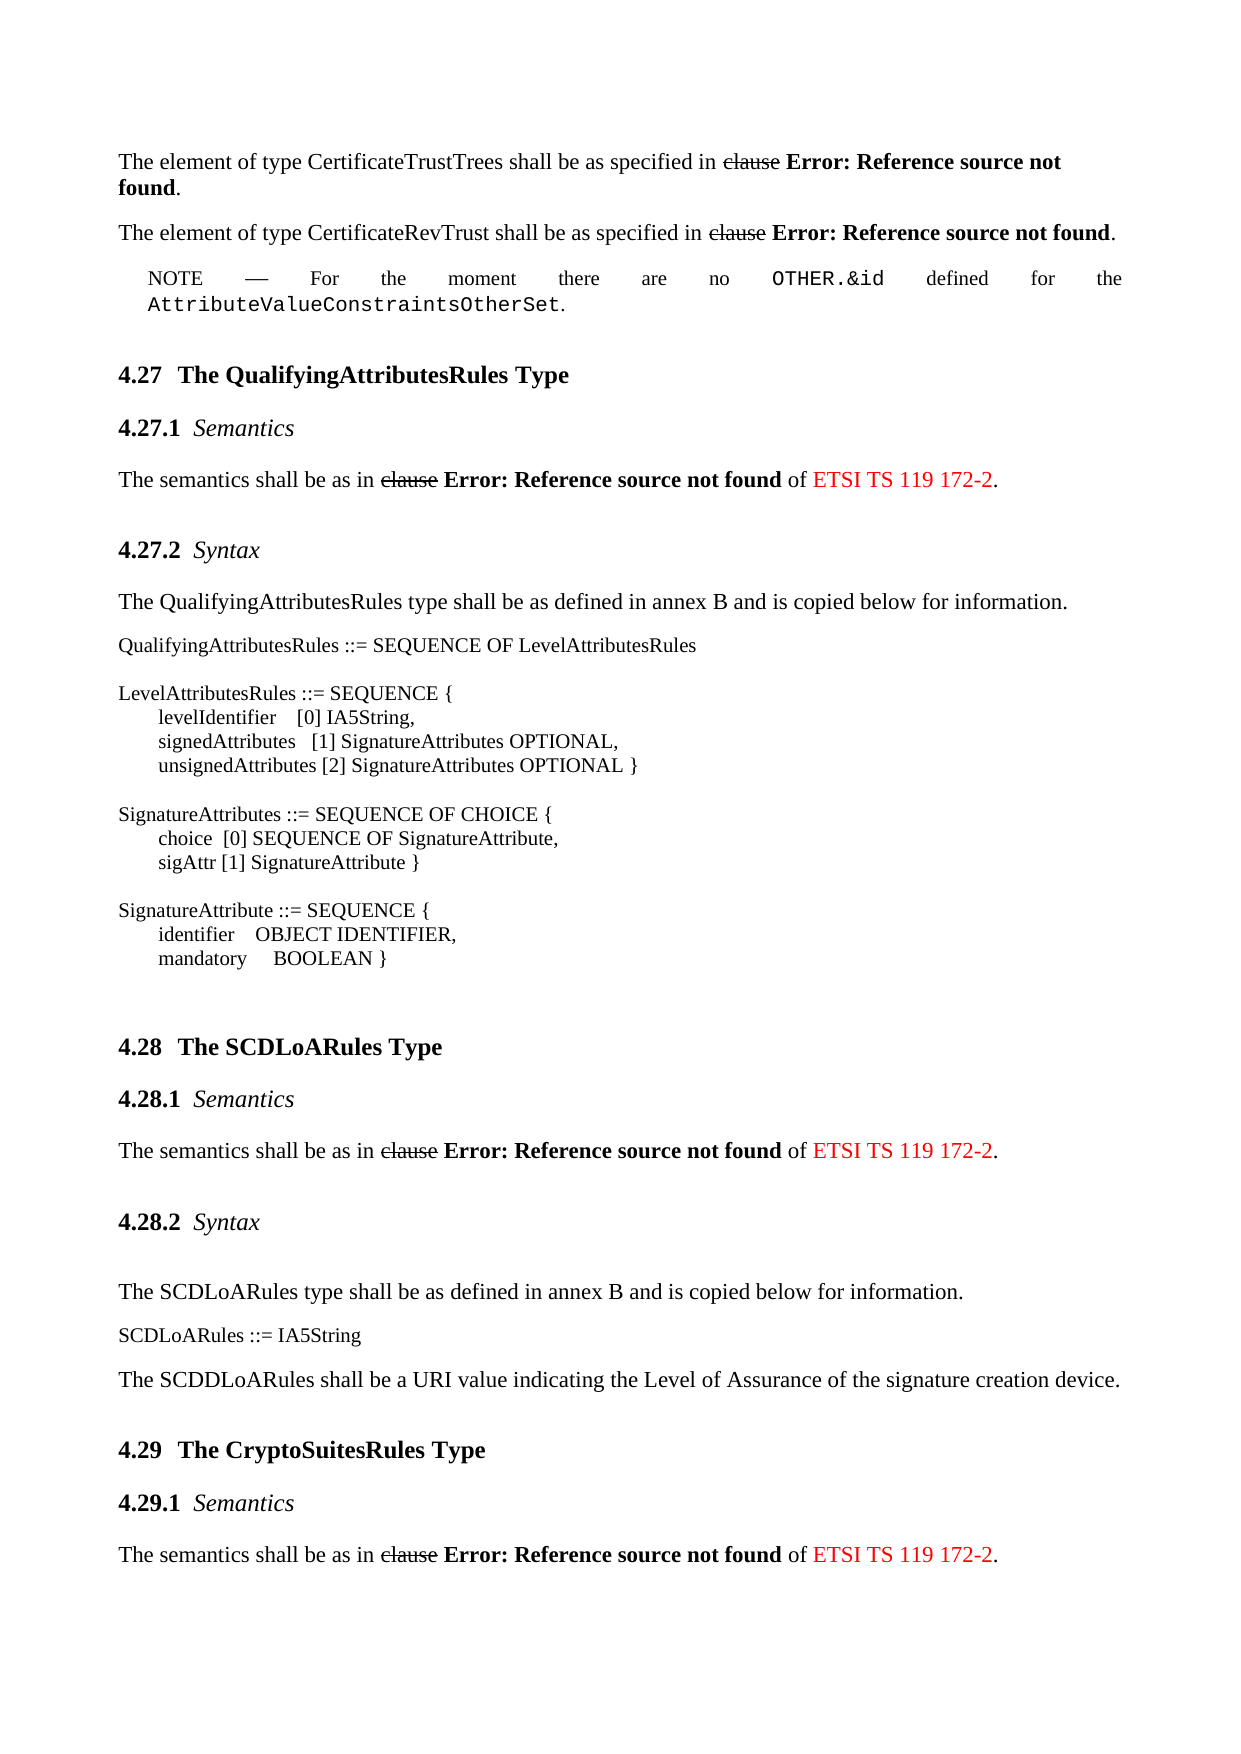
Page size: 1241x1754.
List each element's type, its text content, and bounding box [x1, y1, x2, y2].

text unsignedAttributes [2] SignatureAttributes OPTIONAL } [118, 753, 1122, 777]
text The QualifyingAttributesRules type shall be as defined in annex B and is copied below for information. [118, 588, 1122, 614]
text The SCDDLoARules shall be a URI value indicating the Level of Assurance of the signature creation device. [118, 1366, 1122, 1392]
subtitle 4.28.2 Syntax [118, 1207, 1122, 1235]
text LevelAttributesRules ::= SEQUENCE { [118, 681, 1122, 705]
text levelIdentifier [0] IA5String, [118, 705, 1122, 729]
subtitle 4.27.1 Semantics [118, 413, 1122, 442]
subtitle The QualifyingAttributesRules Type [118, 360, 1122, 389]
text The SCDLoARules type shall be as defined in annex B and is copied below for information. [118, 1278, 1122, 1304]
text SignatureAttribute ::= SEQUENCE { [118, 898, 1122, 922]
subtitle 4.29.1 Semantics [118, 1488, 1122, 1517]
text identifier OBJECT IDENTIFIER, [118, 922, 1122, 946]
text mandatory BOOLEAN } [118, 946, 1122, 970]
text NOTE — For the moment there are no OTHER.&id defined for the AttributeValueConstraintsOtherSet. [148, 264, 1122, 318]
subtitle The CryptoSuitesRules Type [118, 1435, 1122, 1464]
subtitle 4.28.1 Semantics [118, 1084, 1122, 1113]
text sigAttr [1] SignatureAttribute } [118, 850, 1122, 874]
subtitle The SCDLoARules Type [118, 1032, 1122, 1061]
text SignatureAttributes ::= SEQUENCE OF CHOICE { [118, 802, 1122, 826]
text choice [0] SEQUENCE OF SignatureAttribute, [118, 826, 1122, 850]
text SCDLoARules ::= IA5String [118, 1323, 1122, 1347]
text QualifyingAttributesRules ::= SEQUENCE OF LevelAttributesRules [118, 633, 1122, 657]
subtitle 4.27.2 Syntax [118, 535, 1122, 564]
text signedAttributes [1] SignatureAttributes OPTIONAL, [118, 729, 1122, 753]
